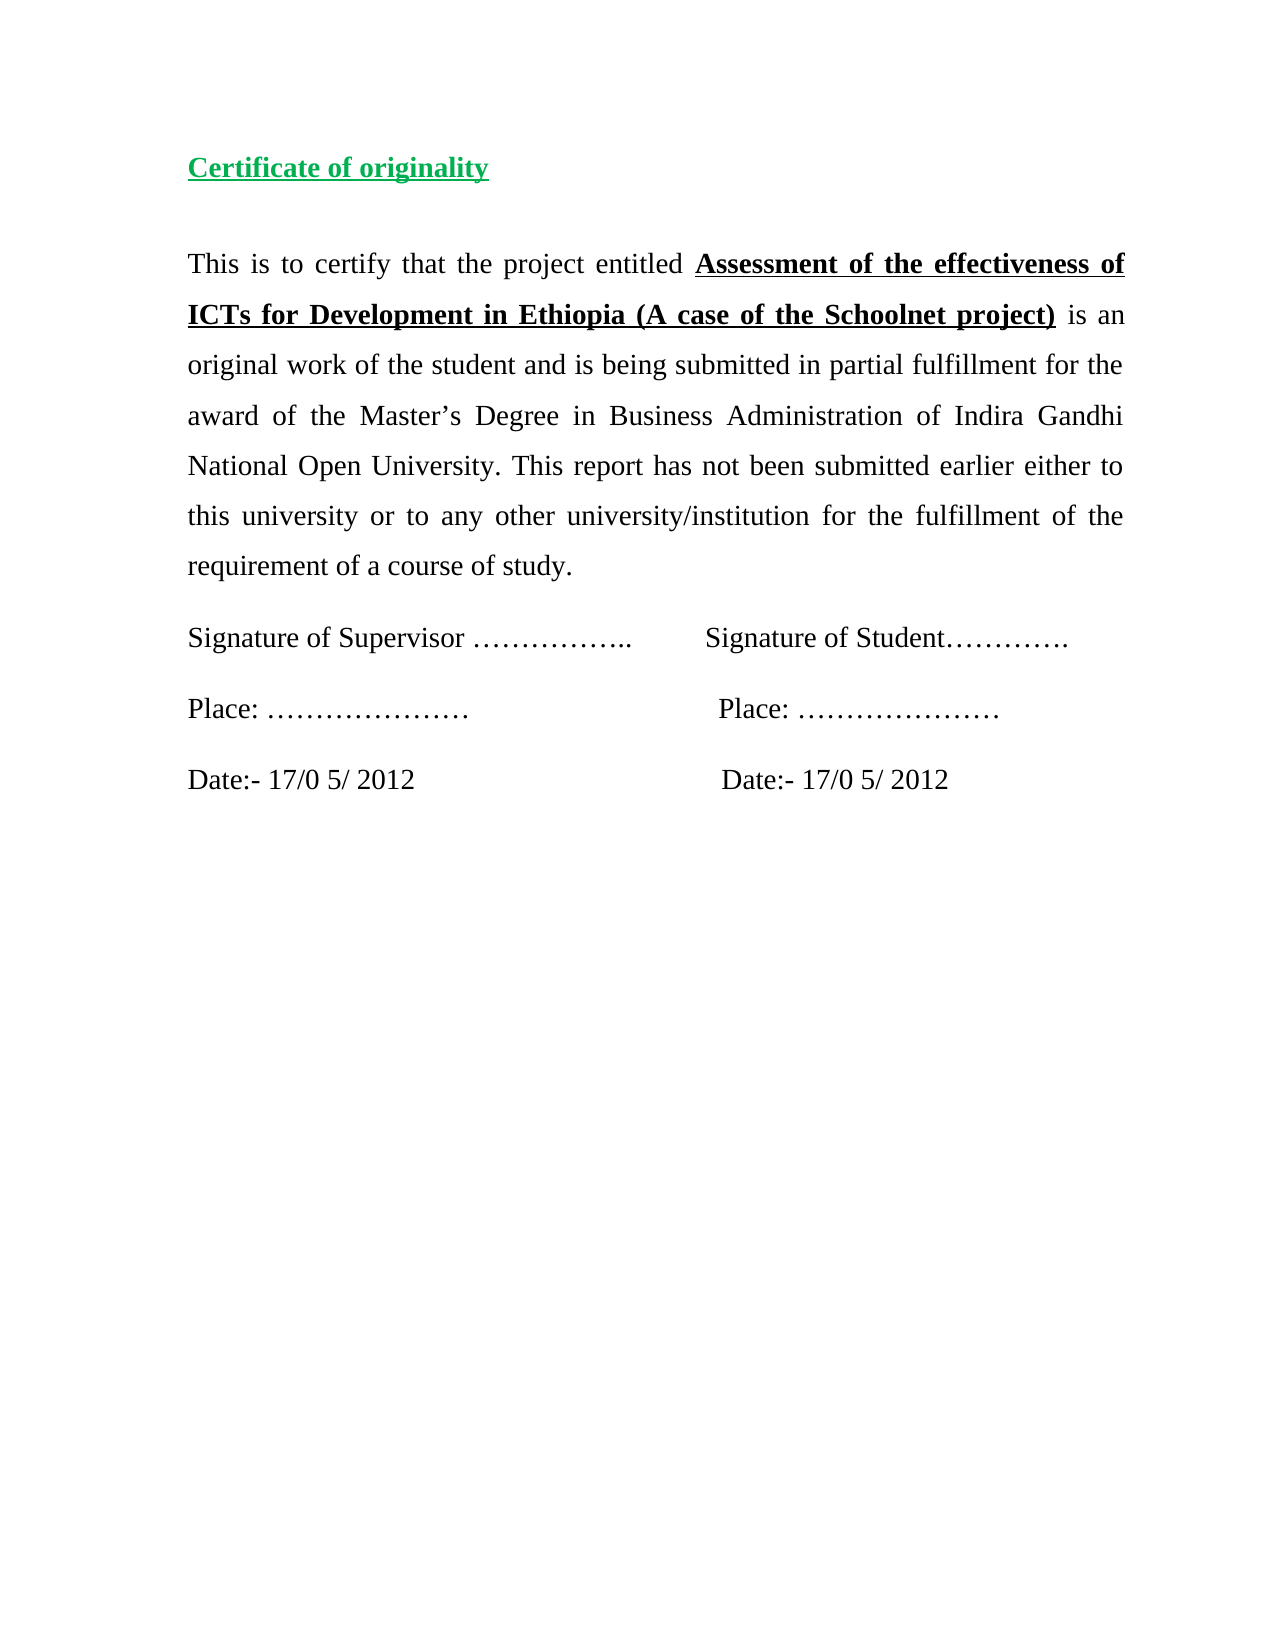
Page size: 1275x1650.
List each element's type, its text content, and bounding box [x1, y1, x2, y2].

text Place: ………………… Place: ………………… [187, 691, 1125, 724]
text This is to certify that the project entitled Assessment of the effectiveness of ICTs for Development in Ethiopia (A case of the Schoolnet project) is an original work of the student and is being submitted in partial fulfillment for the award of the Master’s Degree in Business Administration of Indira Gandhi National Open University. This report has not been submitted earlier either to this university or to any other university/institution for the fulfillment of the requirement of a course of study. [187, 247, 1125, 582]
text Date:- 17/0 5/ 2012 Date:- 17/0 5/ 2012 [187, 762, 1125, 796]
text Signature of Supervisor …………….. Signature of Student…………. [187, 620, 1125, 653]
text Certificate of originality [187, 150, 1125, 183]
